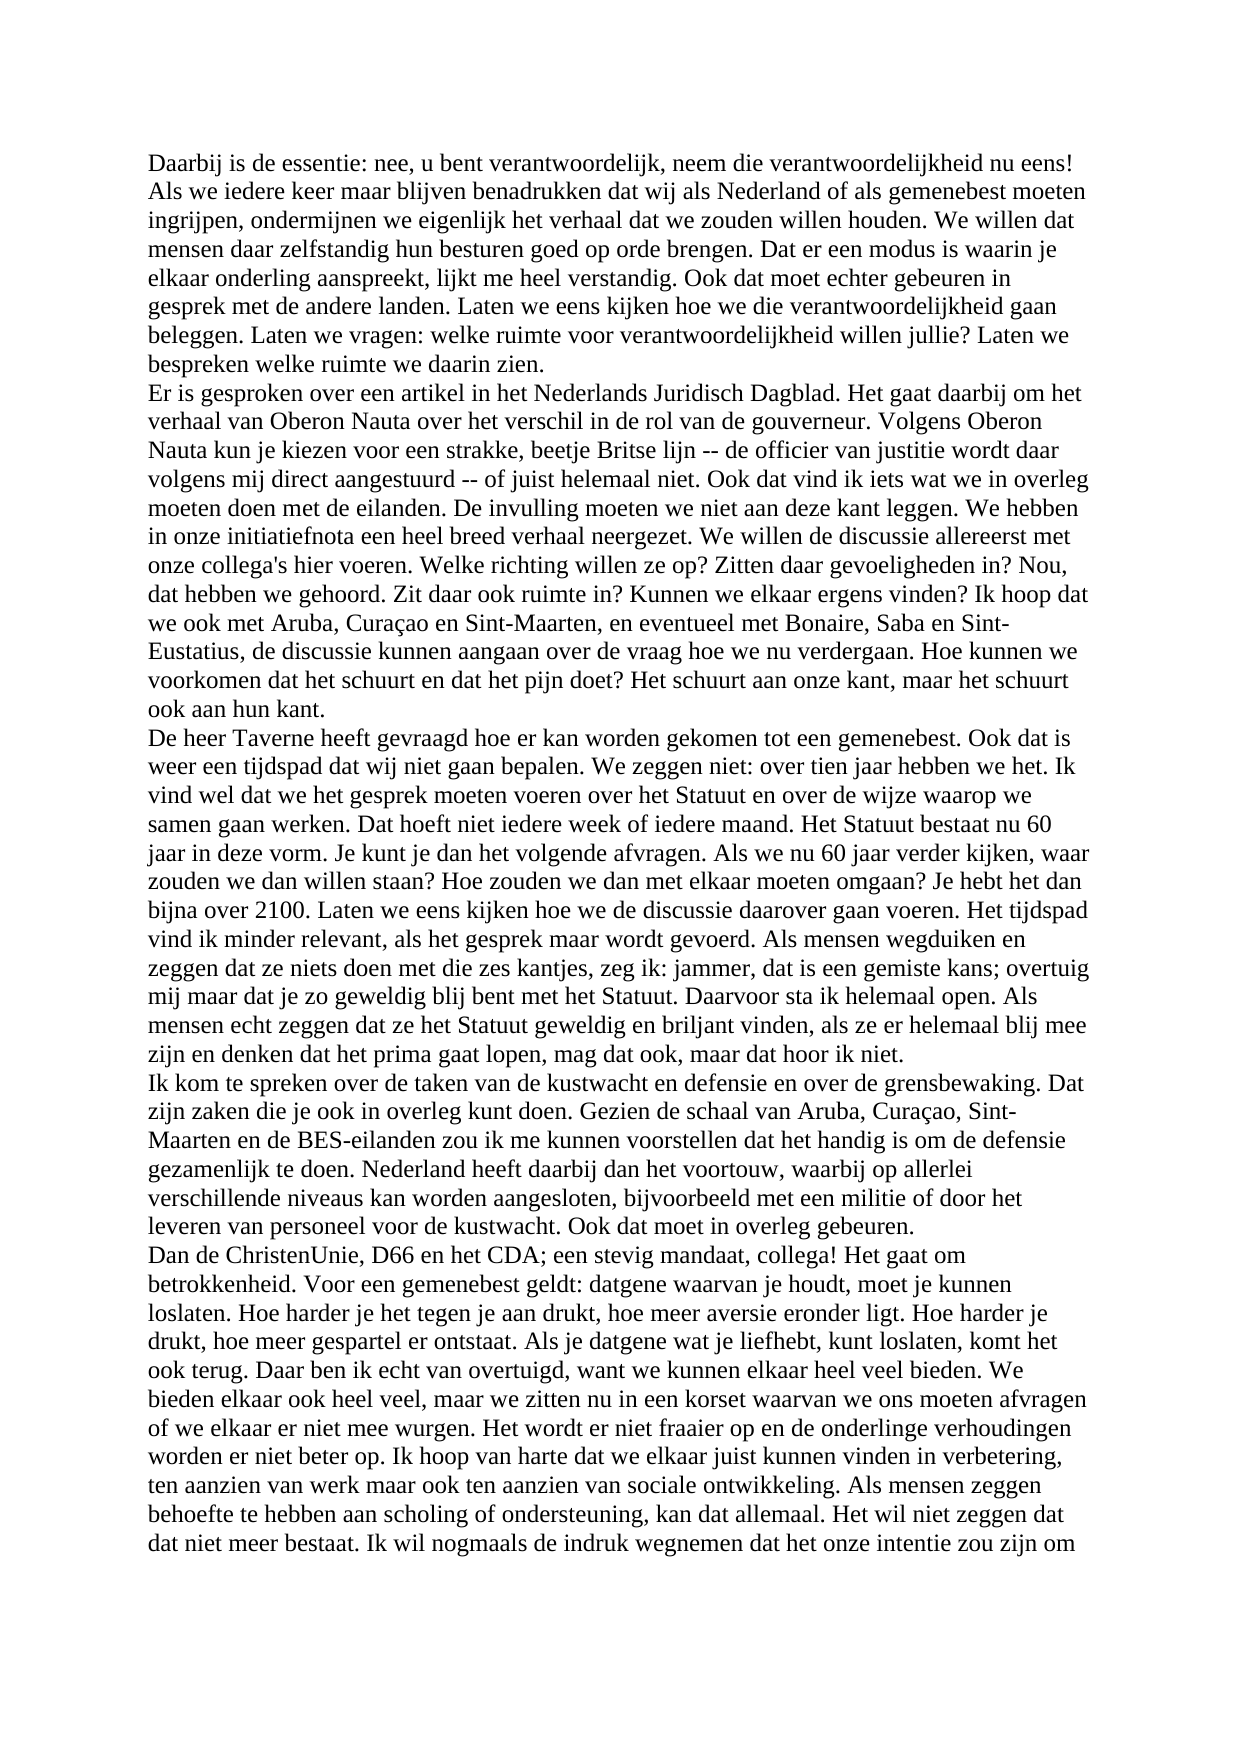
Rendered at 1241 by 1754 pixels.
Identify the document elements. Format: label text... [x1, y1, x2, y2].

text Daarbij is de essentie: nee, u bent verantwoordelijk, neem die verantwoordelijkheid nu eens! Als we iedere keer maar blijven benadrukken dat wij als Nederland of als gemenebest moeten ingrijpen, ondermijnen we eigenlijk het verhaal dat we zouden willen houden. We willen dat mensen daar zelfstandig hun besturen goed op orde brengen. Dat er een modus is waarin je elkaar onderling aanspreekt, lijkt me heel verstandig. Ook dat moet echter gebeuren in gesprek met de andere landen. Laten we eens kijken hoe we die verantwoordelijkheid gaan beleggen. Laten we vragen: welke ruimte voor verantwoordelijkheid willen jullie? Laten we bespreken welke ruimte we daarin zien. [148, 148, 1093, 378]
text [148, 1240, 1093, 1556]
text Er is gesproken over een artikel in het Nederlands Juridisch Dagblad. Het gaat daarbij om het verhaal van Oberon Nauta over het verschil in de rol van de gouverneur. Volgens Oberon Nauta kun je kiezen voor een strakke, beetje Britse lijn -- de officier van justitie wordt daar volgens mij direct aangestuurd -- of juist helemaal niet. Ook dat vind ik iets wat we in overleg moeten doen met de eilanden. De invulling moeten we niet aan deze kant leggen. We hebben in onze initiatiefnota een heel breed verhaal neergezet. We willen de discussie allereerst met onze collega's hier voeren. Welke richting willen ze op? Zitten daar gevoeligheden in? Nou, dat hebben we gehoord. Zit daar ook ruimte in? Kunnen we elkaar ergens vinden? Ik hoop dat we ook met Aruba, Curaçao en Sint-Maarten, en eventueel met Bonaire, Saba en Sint-Eustatius, de discussie kunnen aangaan over de vraag hoe we nu verdergaan. Hoe kunnen we voorkomen dat het schuurt en dat het pijn doet? Het schuurt aan onze kant, maar het schuurt ook aan hun kant. [148, 378, 1093, 723]
text Ik kom te spreken over de taken van de kustwacht en defensie en over de grensbewaking. Dat zijn zaken die je ook in overleg kunt doen. Gezien de schaal van Aruba, Curaçao, Sint-Maarten en de BES-eilanden zou ik me kunnen voorstellen dat het handig is om de defensie gezamenlijk te doen. Nederland heeft daarbij dan het voortouw, waarbij op allerlei verschillende niveaus kan worden aangesloten, bijvoorbeeld met een militie of door het leveren van personeel voor de kustwacht. Ook dat moet in overleg gebeuren. [148, 1068, 1093, 1240]
text De heer Taverne heeft gevraagd hoe er kan worden gekomen tot een gemenebest. Ook dat is weer een tijdspad dat wij niet gaan bepalen. We zeggen niet: over tien jaar hebben we het. Ik vind wel dat we het gesprek moeten voeren over het Statuut en over de wijze waarop we samen gaan werken. Dat hoeft niet iedere week of iedere maand. Het Statuut bestaat nu 60 jaar in deze vorm. Je kunt je dan het volgende afvragen. Als we nu 60 jaar verder kijken, waar zouden we dan willen staan? Hoe zouden we dan met elkaar moeten omgaan? Je hebt het dan bijna over 2100. Laten we eens kijken hoe we de discussie daarover gaan voeren. Het tijdspad vind ik minder relevant, als het gesprek maar wordt gevoerd. Als mensen wegduiken en zeggen dat ze niets doen met die zes kantjes, zeg ik: jammer, dat is een gemiste kans; overtuig mij maar dat je zo geweldig blij bent met het Statuut. Daarvoor sta ik helemaal open. Als mensen echt zeggen dat ze het Statuut geweldig en briljant vinden, als ze er helemaal blij mee zijn en denken dat het prima gaat lopen, mag dat ook, maar dat hoor ik niet. [148, 723, 1093, 1068]
